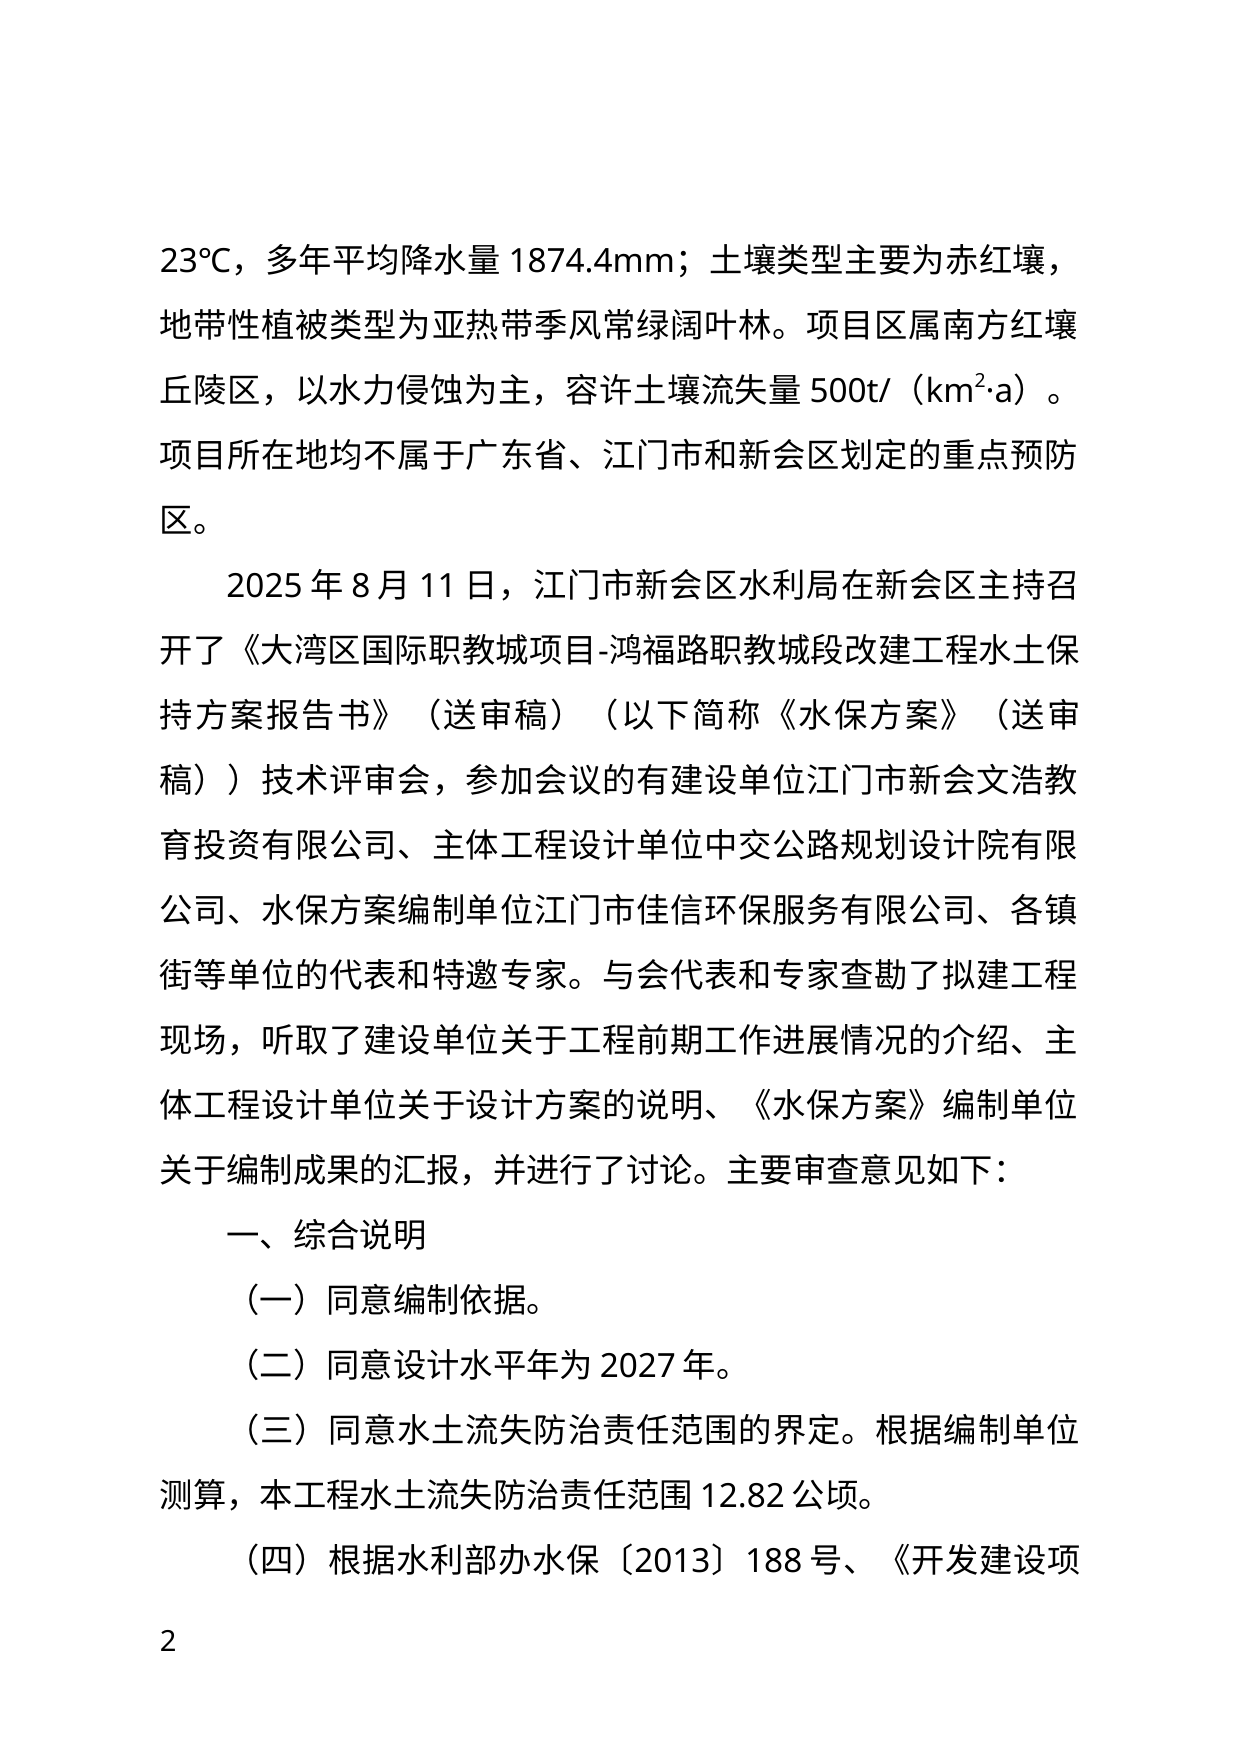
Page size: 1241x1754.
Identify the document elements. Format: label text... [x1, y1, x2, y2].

text （三）同意水土流失防治责任范围的界定。根据编制单位测算，本工程水土流失防治责任范围12.82公顷。 [159, 1395, 1081, 1525]
text （一）同意编制依据。 [159, 1265, 1081, 1330]
text 2025年8月11日，江门市新会区水利局在新会区主持召开了《大湾区国际职教城项目-鸿福路职教城段改建工程水土保持方案报告书》（送审稿）（以下简称《水保方案》（送审稿））技术评审会，参加会议的有建设单位江门市新会文浩教育投资有限公司、主体工程设计单位中交公路规划设计院有限公司、水保方案编制单位江门市佳信环保服务有限公司、各镇街等单位的代表和特邀专家。与会代表和专家查勘了拟建工程现场，听取了建设单位关于工程前期工作进展情况的介绍、主体工程设计单位关于设计方案的说明、《水保方案》编制单位关于编制成果的汇报，并进行了讨论。主要审查意见如下： [159, 550, 1081, 1200]
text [159, 1525, 1081, 1590]
text （二）同意设计水平年为2027年。 [159, 1330, 1081, 1395]
text 一、综合说明 [159, 1200, 1081, 1265]
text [159, 225, 1081, 550]
